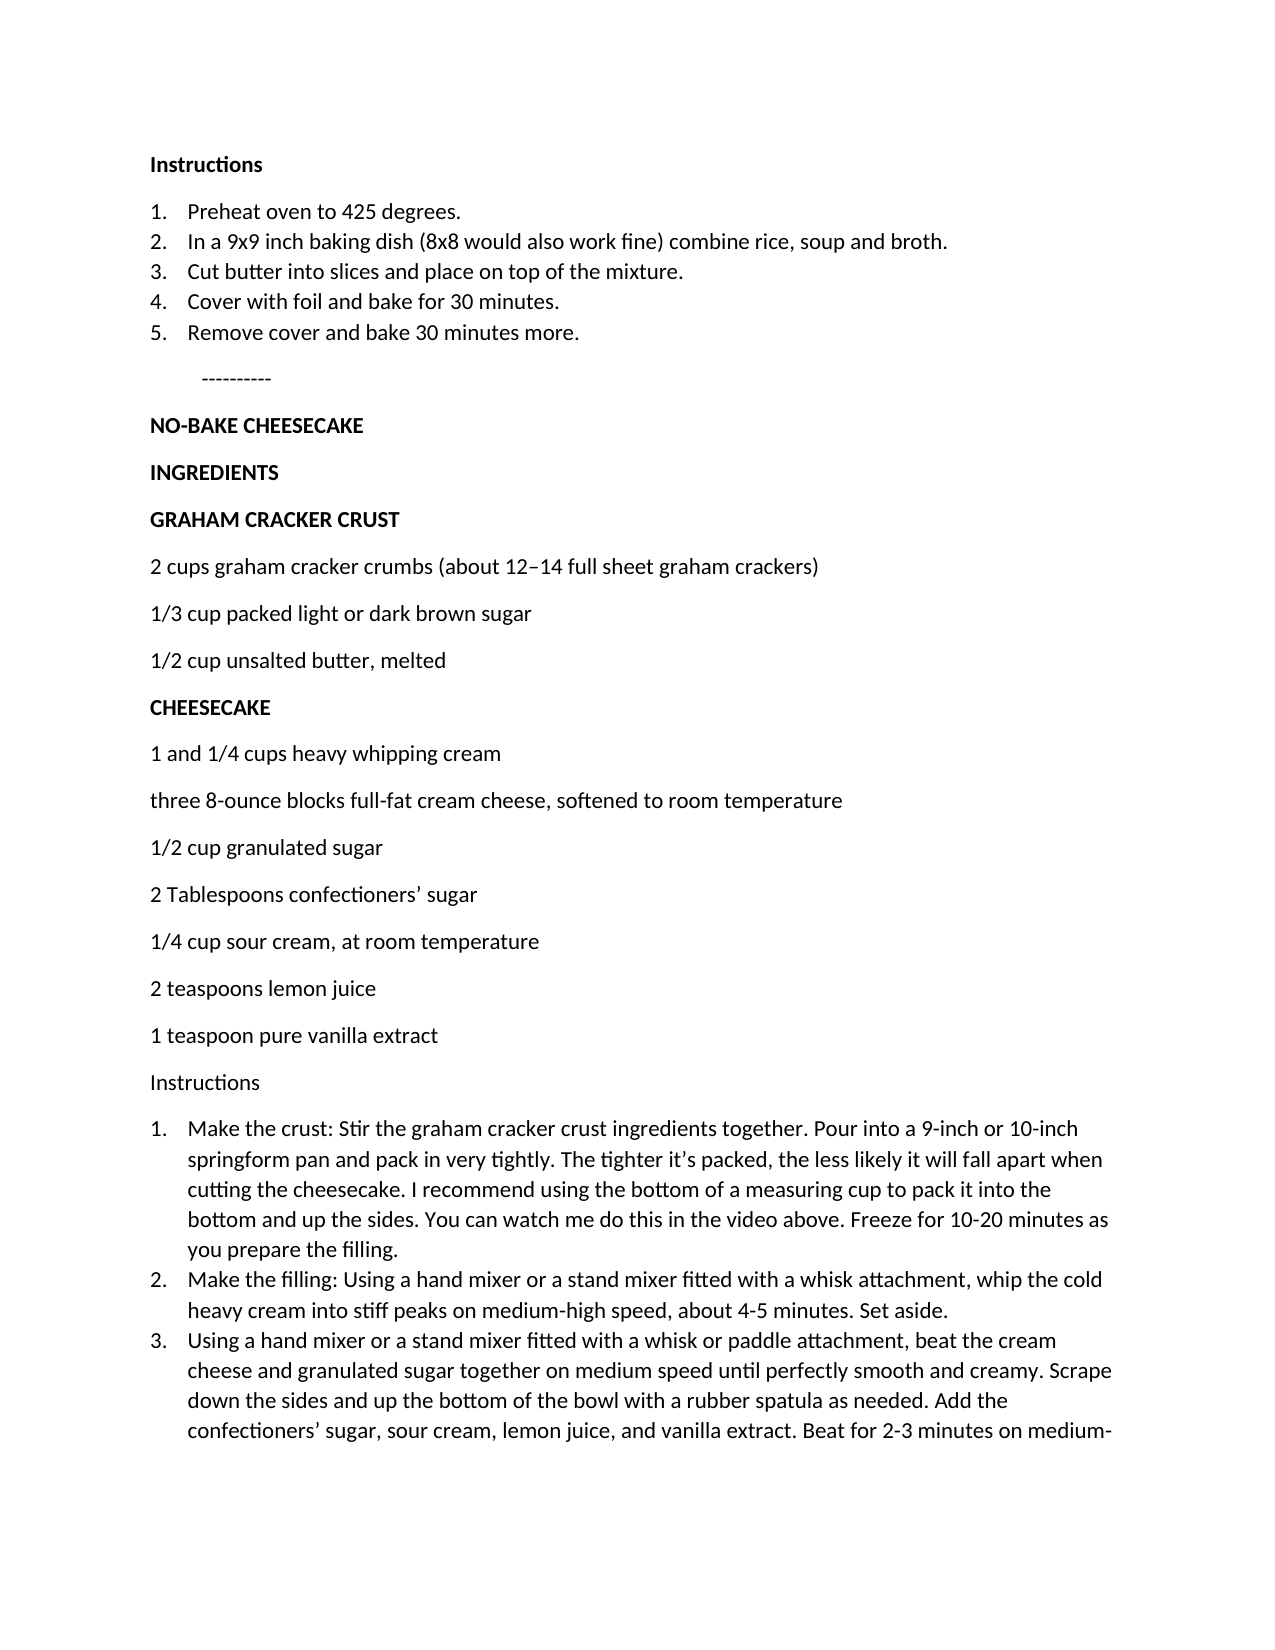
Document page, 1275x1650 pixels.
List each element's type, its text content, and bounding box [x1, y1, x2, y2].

text 1/4 cup sour cream, at room temperature [150, 927, 1125, 955]
text three 8-ounce blocks full-fat cream cheese, softened to room temperature [150, 786, 1125, 814]
text 1/2 cup unsalted butter, melted [150, 646, 1125, 674]
text 2 teaspoons lemon juice [150, 974, 1125, 1002]
text Instructions [150, 150, 1125, 178]
text 2 cups graham cracker crumbs (about 12–14 full sheet graham crackers) [150, 552, 1125, 580]
text 1 teaspoon pure vanilla extract [150, 1021, 1125, 1049]
text Instructions [150, 1068, 1125, 1096]
list Cut butter into slices and place on top of the mixture. [150, 257, 1125, 285]
text 1/2 cup granulated sugar [150, 833, 1125, 861]
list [150, 1326, 1125, 1445]
list Make the filling: Using a hand mixer or a stand mixer fitted with a whisk attachment, whip the cold heavy cream into stiff peaks on medium-high speed, about 4-5 minutes. Set aside. [150, 1266, 1125, 1324]
text CHEESECAKE [150, 693, 1125, 721]
list Cover with foil and bake for 30 minutes. [150, 287, 1125, 316]
list Make the crust: Stir the graham cracker crust ingredients together. Pour into a 9-inch or 10-inch springform pan and pack in very tightly. The tighter it’s packed, the less likely it will fall apart when cutting the cheesecake. I recommend using the bottom of a measuring cup to pack it into the bottom and up the sides. You can watch me do this in the video above. Freeze for 10-20 minutes as you prepare the filling. [150, 1114, 1125, 1263]
text NO-BAKE CHEESECAKE [150, 411, 1125, 439]
list Remove cover and bake 30 minutes more. [150, 318, 1125, 346]
text INGREDIENTS [150, 458, 1125, 486]
text GRAHAM CRACKER CRUST [150, 505, 1125, 533]
list Preheat oven to 425 degrees. [150, 197, 1125, 225]
text 1 and 1/4 cups heavy whipping cream [150, 739, 1125, 768]
text ---------- [150, 364, 1125, 393]
list In a 9x9 inch baking dish (8x8 would also work fine) combine rice, soup and broth. [150, 227, 1125, 255]
text 2 Tablespoons confectioners’ sugar [150, 880, 1125, 908]
text 1/3 cup packed light or dark brown sugar [150, 599, 1125, 627]
